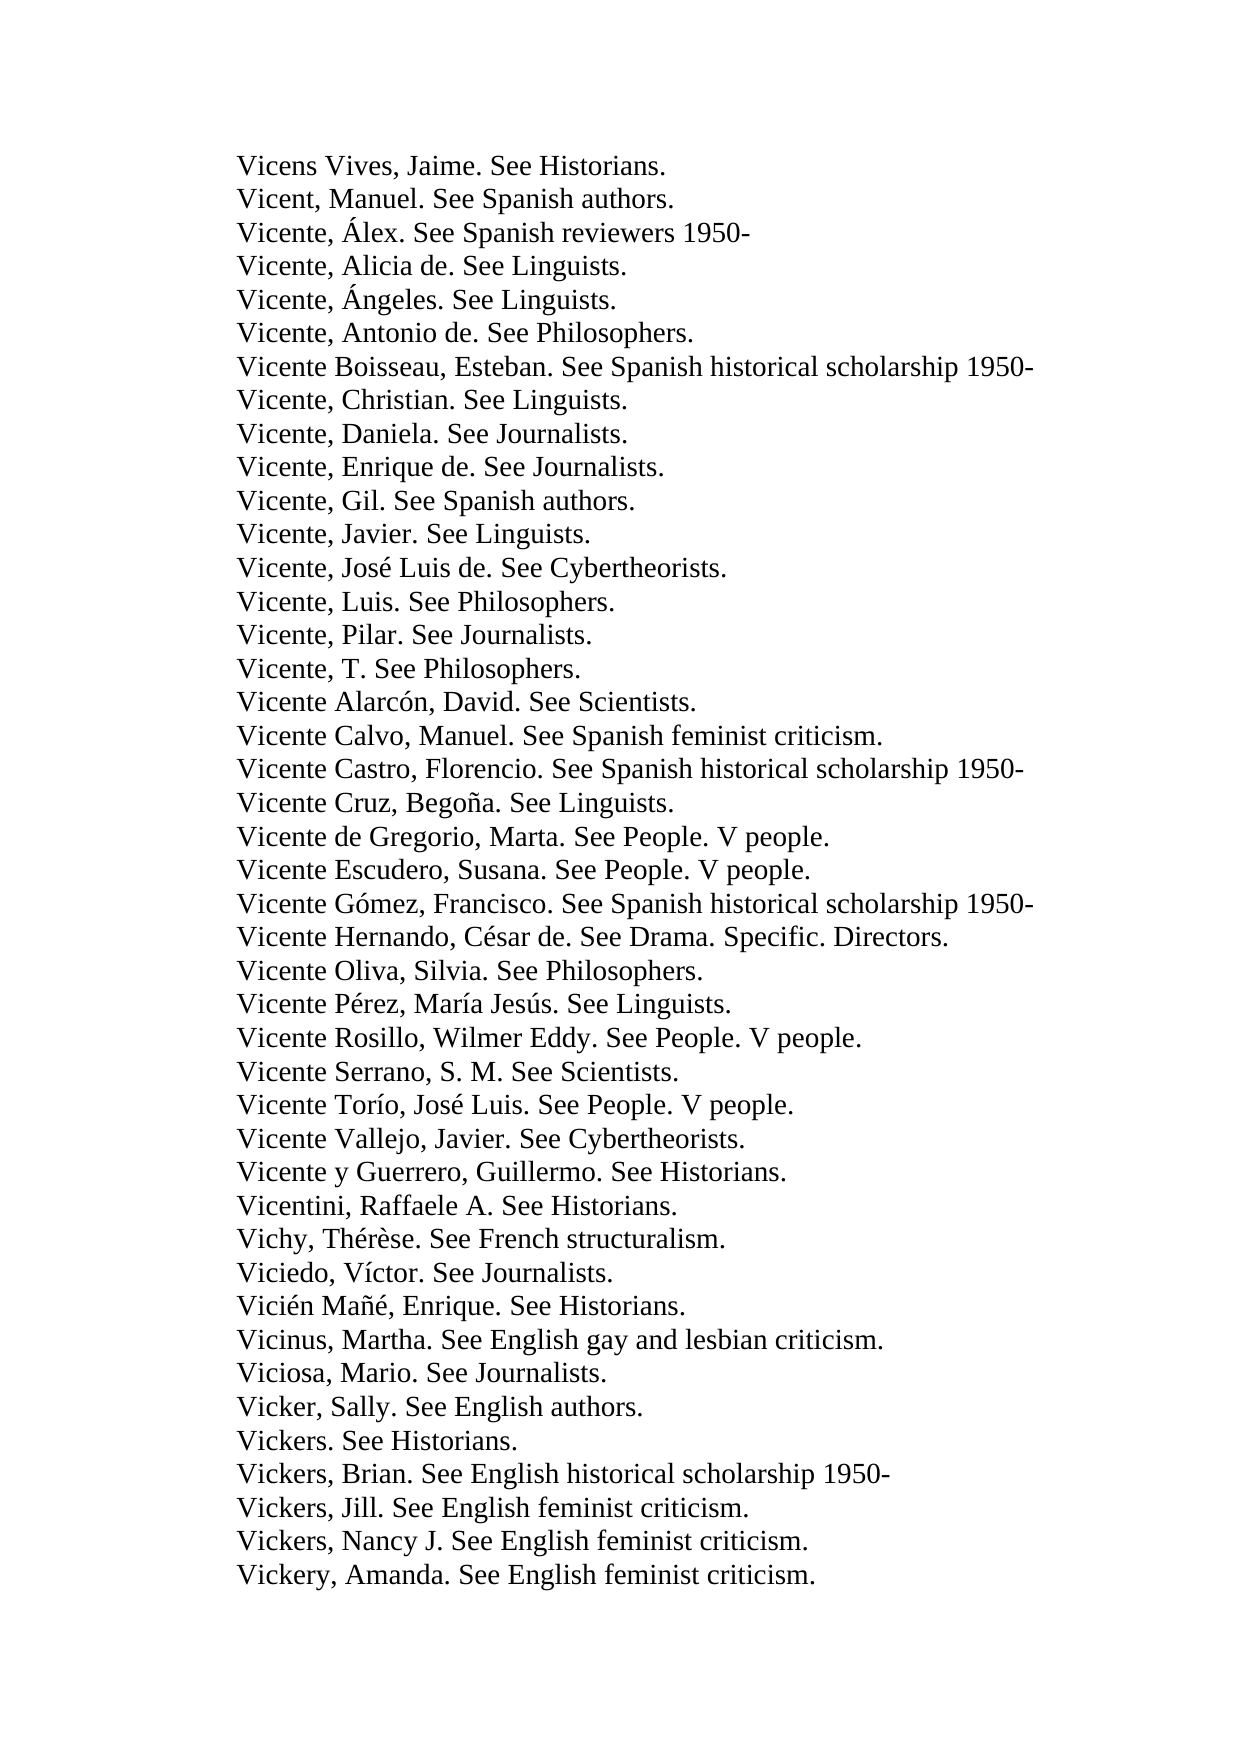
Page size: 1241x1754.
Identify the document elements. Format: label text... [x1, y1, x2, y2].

text Vickers, Nancy J. See English feminist criticism. [236, 1523, 1078, 1557]
text Vicent, Manuel. See Spanish authors. [236, 181, 1078, 215]
text Vickers, Jill. See English feminist criticism. [236, 1490, 1078, 1523]
text Vicente, Ángeles. See Linguists. [236, 282, 1078, 315]
text Vicente Hernando, César de. See Drama. Specific. Directors. [236, 919, 1078, 953]
text Vicens Vives, Jaime. See Historians. [236, 148, 1078, 181]
text Vicinus, Martha. See English gay and lesbian criticism. [236, 1322, 1078, 1356]
text Vicente, Antonio de. See Philosophers. [236, 315, 1078, 349]
text Vicente Calvo, Manuel. See Spanish feminist criticism. [236, 718, 1078, 751]
text Vicente Alarcón, David. See Scientists. [236, 684, 1078, 718]
text Vickers. See Historians. [236, 1423, 1078, 1456]
text Vicente de Gregorio, Marta. See People. V people. [236, 819, 1078, 852]
text Vicente Pérez, María Jesús. See Linguists. [236, 987, 1078, 1020]
text Vicente y Guerrero, Guillermo. See Historians. [236, 1154, 1078, 1188]
text Vicker, Sally. See English authors. [236, 1389, 1078, 1423]
text Vicién Mañé, Enrique. See Historians. [236, 1288, 1078, 1322]
text Vicente, Enrique de. See Journalists. [236, 449, 1078, 483]
text Vicente Escudero, Susana. See People. V people. [236, 852, 1078, 886]
text Vicente, Pilar. See Journalists. [236, 617, 1078, 651]
text Vicente, T. See Philosophers. [236, 651, 1078, 684]
text Vicente, Luis. See Philosophers. [236, 584, 1078, 617]
text Vickery, Amanda. See English feminist criticism. [236, 1557, 1078, 1590]
text Vicente Oliva, Silvia. See Philosophers. [236, 953, 1078, 987]
text Vickers, Brian. See English historical scholarship 1950- [236, 1456, 1078, 1490]
text Vicente Serrano, S. M. See Scientists. [236, 1054, 1078, 1087]
text Vicente, Gil. See Spanish authors. [236, 483, 1078, 517]
text Vicente Vallejo, Javier. See Cybertheorists. [236, 1121, 1078, 1154]
text Vicente, Alicia de. See Linguists. [236, 248, 1078, 282]
text Viciedo, Víctor. See Journalists. [236, 1255, 1078, 1288]
text Vicente Rosillo, Wilmer Eddy. See People. V people. [236, 1020, 1078, 1054]
text Vicente, Álex. See Spanish reviewers 1950- [236, 215, 1078, 248]
text Vicente Torío, José Luis. See People. V people. [236, 1087, 1078, 1121]
text Vicente Castro, Florencio. See Spanish historical scholarship 1950- [236, 752, 1078, 785]
text Vicente Boisseau, Esteban. See Spanish historical scholarship 1950- [236, 349, 1078, 382]
text Vicente Cruz, Begoña. See Linguists. [236, 785, 1078, 819]
text Vichy, Thérèse. See French structuralism. [236, 1221, 1078, 1255]
text Vicente, Daniela. See Journalists. [236, 416, 1078, 449]
text Viciosa, Mario. See Journalists. [236, 1356, 1078, 1389]
text Vicente Gómez, Francisco. See Spanish historical scholarship 1950- [236, 886, 1078, 919]
text Vicente, José Luis de. See Cybertheorists. [236, 550, 1078, 584]
text Vicente, Christian. See Linguists. [236, 382, 1078, 416]
text Vicentini, Raffaele A. See Historians. [236, 1188, 1077, 1221]
text Vicente, Javier. See Linguists. [236, 517, 1078, 550]
